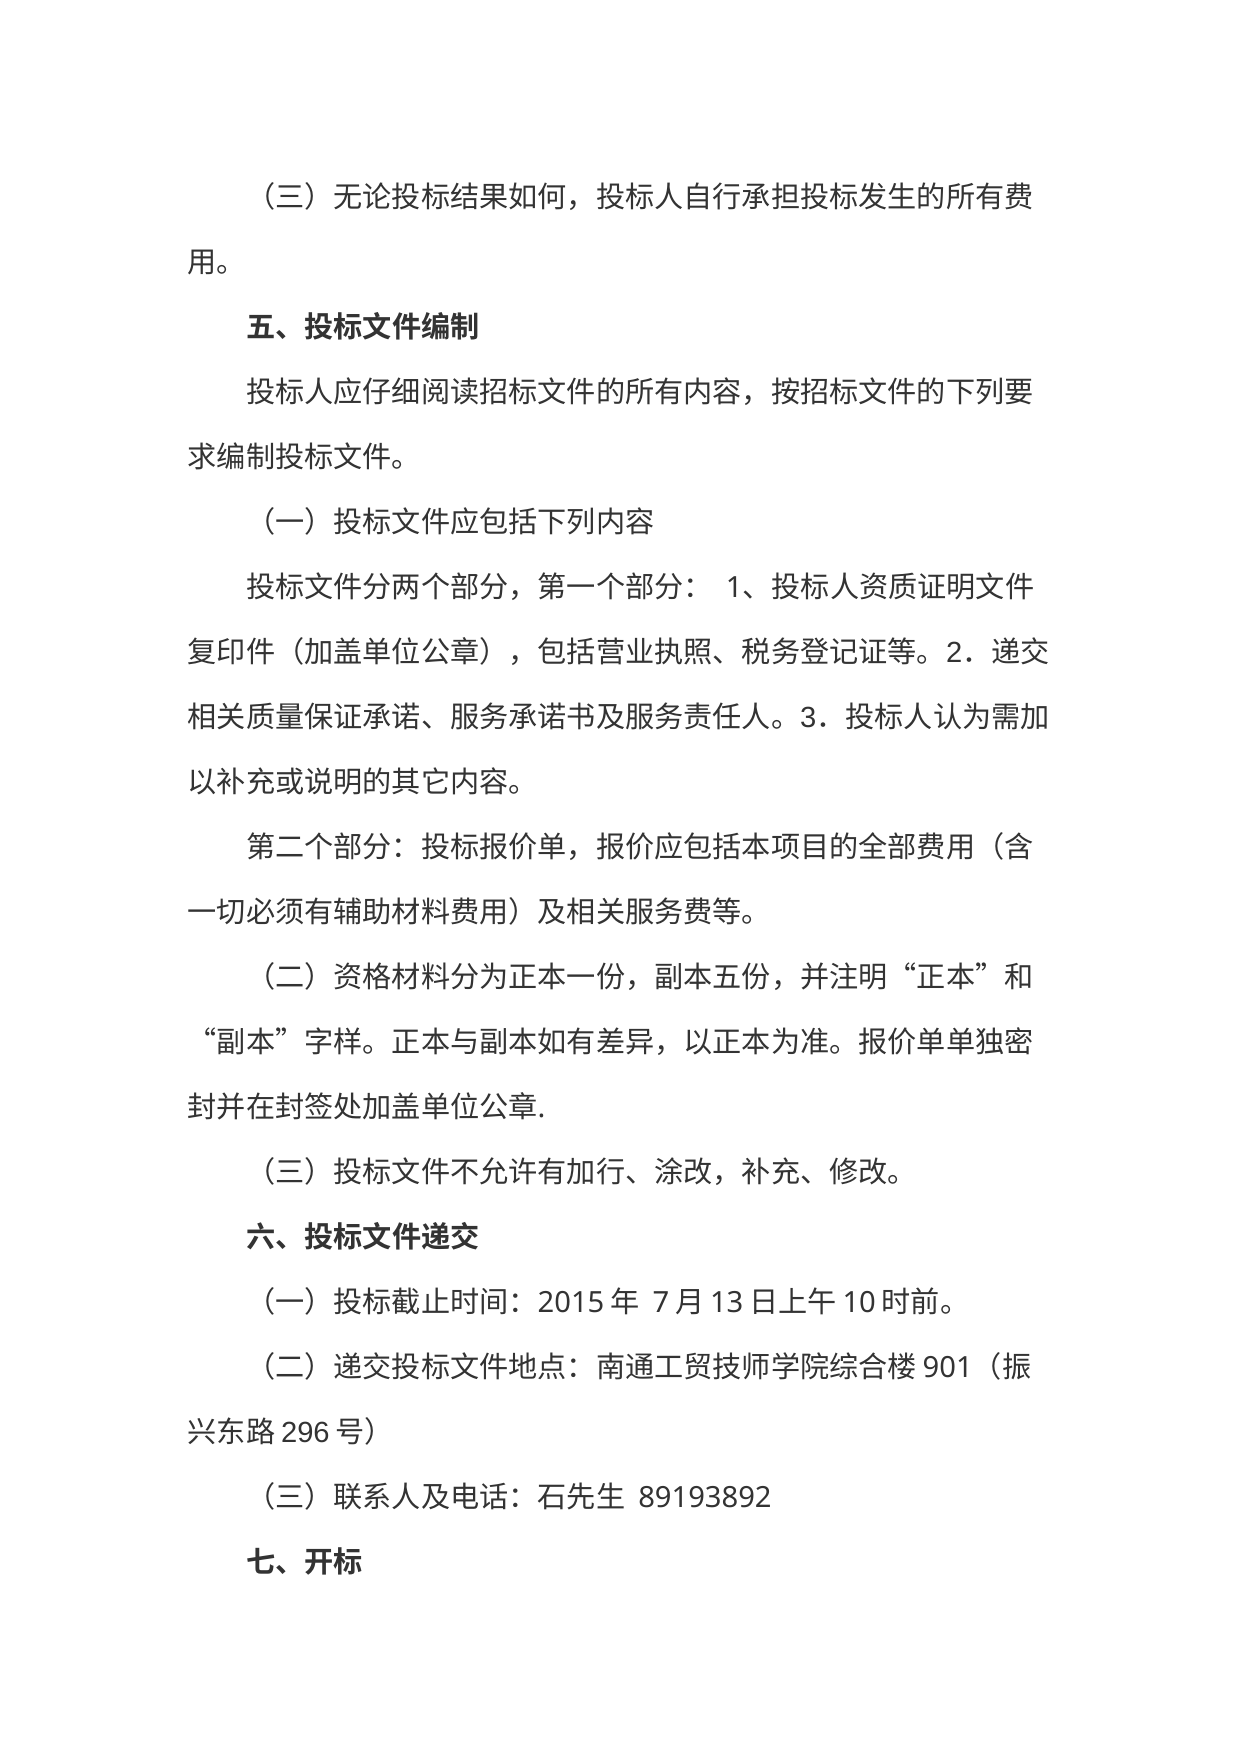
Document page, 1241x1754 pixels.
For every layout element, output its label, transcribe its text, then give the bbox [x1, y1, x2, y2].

text （三）投标文件不允许有加行、涂改，补充、修改。 [187, 1137, 1053, 1202]
text 六、投标文件递交 [187, 1202, 1053, 1267]
text （二）资格材料分为正本一份，副本五份，并注明“正本”和“副本”字样。正本与副本如有差异，以正本为准。报价单单独密封并在封签处加盖单位公章. [187, 942, 1053, 1137]
text （一）投标文件应包括下列内容 [187, 487, 1053, 552]
text 投标人应仔细阅读招标文件的所有内容，按招标文件的下列要求编制投标文件。 [187, 357, 1053, 487]
text （三）无论投标结果如何，投标人自行承担投标发生的所有费用。 [187, 162, 1053, 292]
text 投标文件分两个部分，第一个部分： 1、投标人资质证明文件复印件（加盖单位公章），包括营业执照、税务登记证等。2．递交相关质量保证承诺、服务承诺书及服务责任人。3．投标人认为需加以补充或说明的其它内容。 [187, 552, 1053, 812]
text （二）递交投标文件地点：南通工贸技师学院综合楼901（振兴东路296号） [187, 1332, 1053, 1462]
text （一）投标截止时间：2015年 7月13日上午10时前。 [187, 1267, 1053, 1332]
text （三）联系人及电话：石先生 89193892 [187, 1462, 1053, 1527]
text 七、开标 [187, 1527, 1053, 1592]
text 五、投标文件编制 [187, 292, 1053, 357]
text 第二个部分：投标报价单，报价应包括本项目的全部费用（含一切必须有辅助材料费用）及相关服务费等。 [187, 812, 1053, 942]
